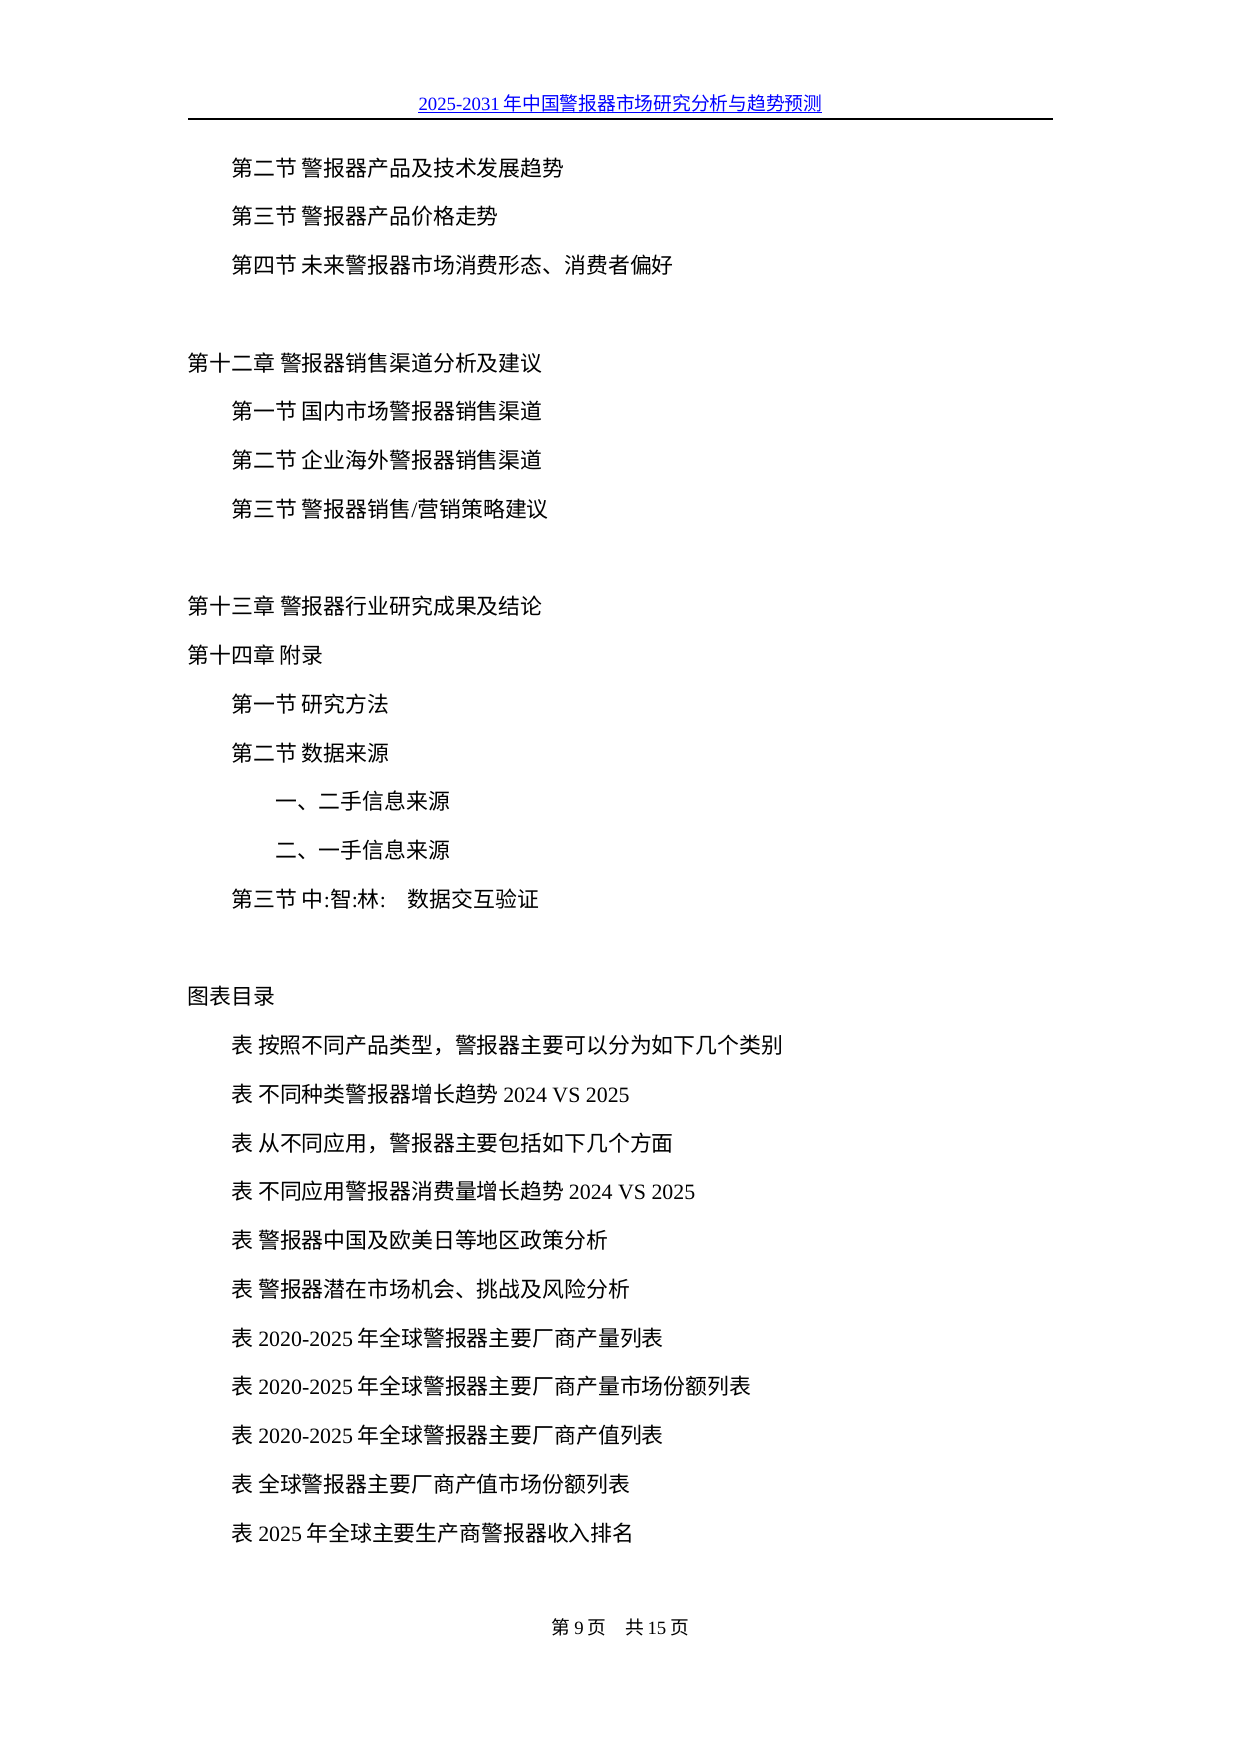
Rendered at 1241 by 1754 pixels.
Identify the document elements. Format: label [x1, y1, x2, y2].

text [187, 150, 1053, 1548]
